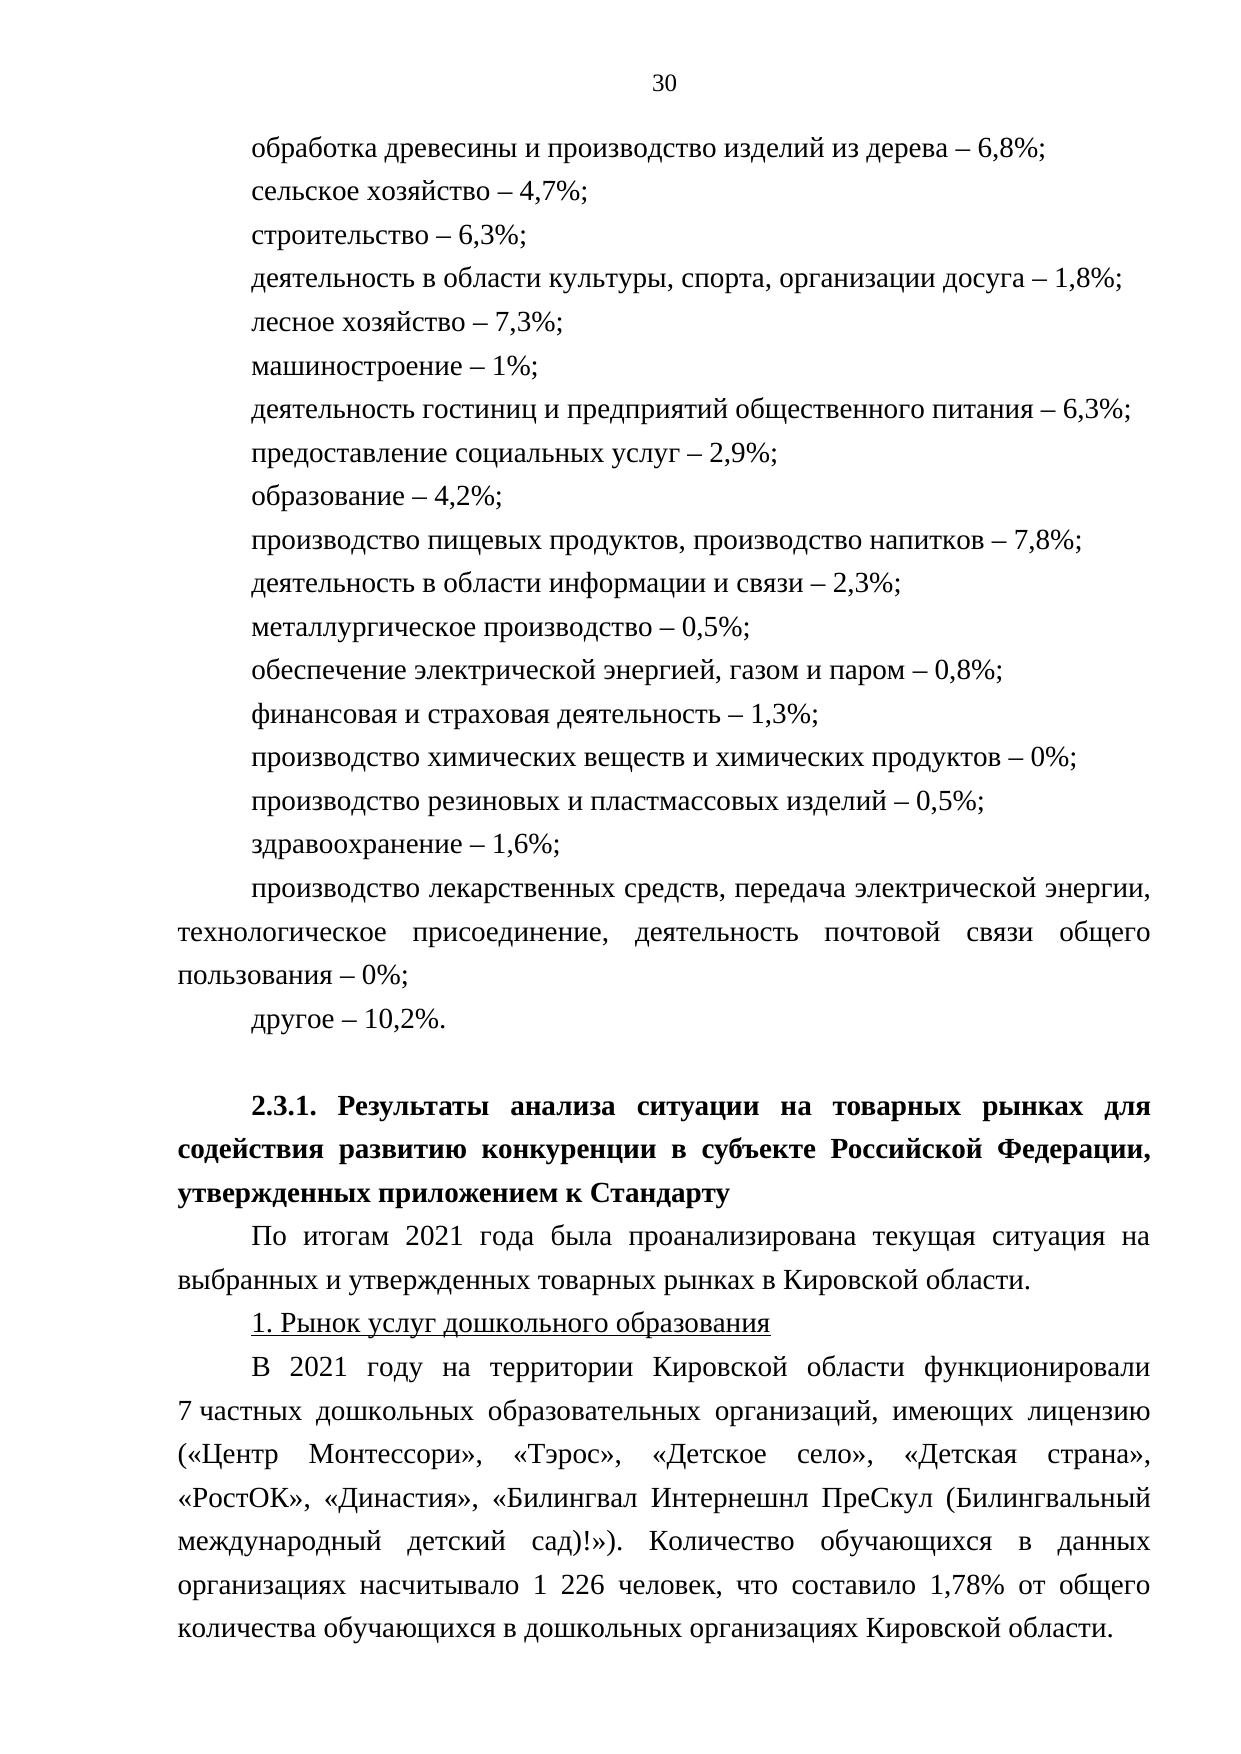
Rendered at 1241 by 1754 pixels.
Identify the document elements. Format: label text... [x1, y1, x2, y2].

text обеспечение электрической энергией, газом и паром – 0,8%; [177, 652, 1152, 686]
text По итогам 2021 года была проанализирована текущая ситуация на выбранных и утвержденных товарных рынках в Кировской области. [177, 1218, 1152, 1296]
text В 2021 году на территории Кировской области функционировали 7 частных дошкольных образовательных организаций, имеющих лицензию («Центр Монтессори», «Тэрос», «Детское село», «Детская страна», «РостОК», «Династия», «Билингвал Интернешнл ПреСкул (Билингвальный международный детский сад)!»). Количество обучающихся в данных организациях насчитывало 1 226 человек, что составило 1,78% от общего количества обучающихся в дошкольных организациях Кировской области. [177, 1349, 1152, 1644]
text 1. Рынок услуг дошкольного образования [177, 1306, 1152, 1339]
text строительство – 6,3%; [177, 217, 1152, 251]
text обработка древесины и производство изделий из дерева – 6,8%; [177, 130, 1152, 163]
text металлургическое производство – 0,5%; [177, 609, 1152, 642]
text производство химических веществ и химических продуктов – 0%; [177, 739, 1152, 773]
text другое – 10,2%. [177, 1001, 1152, 1034]
subtitle 2.3.1. Результаты анализа ситуации на товарных рынках для содействия развитию конкуренции в субъекте Российской Федерации, утвержденных приложением к Стандарту [177, 1088, 1152, 1208]
text предоставление социальных услуг – 2,9%; [177, 435, 1152, 468]
text лесное хозяйство – 7,3%; [177, 304, 1152, 338]
text здравоохранение – 1,6%; [177, 827, 1152, 860]
text образование – 4,2%; [177, 478, 1152, 512]
text сельское хозяйство – 4,7%; [177, 173, 1152, 207]
text деятельность в области информации и связи – 2,3%; [177, 565, 1152, 599]
text деятельность в области культуры, спорта, организации досуга – 1,8%; [177, 261, 1152, 294]
text производство лекарственных средств, передача электрической энергии, технологическое присоединение, деятельность почтовой связи общего пользования – 0%; [177, 870, 1152, 991]
text производство пищевых продуктов, производство напитков – 7,8%; [177, 522, 1152, 555]
text деятельность гостиниц и предприятий общественного питания – 6,3%; [177, 391, 1152, 425]
text машиностроение – 1%; [177, 348, 1152, 381]
text производство резиновых и пластмассовых изделий – 0,5%; [177, 783, 1152, 817]
text финансовая и страховая деятельность – 1,3%; [177, 696, 1152, 729]
